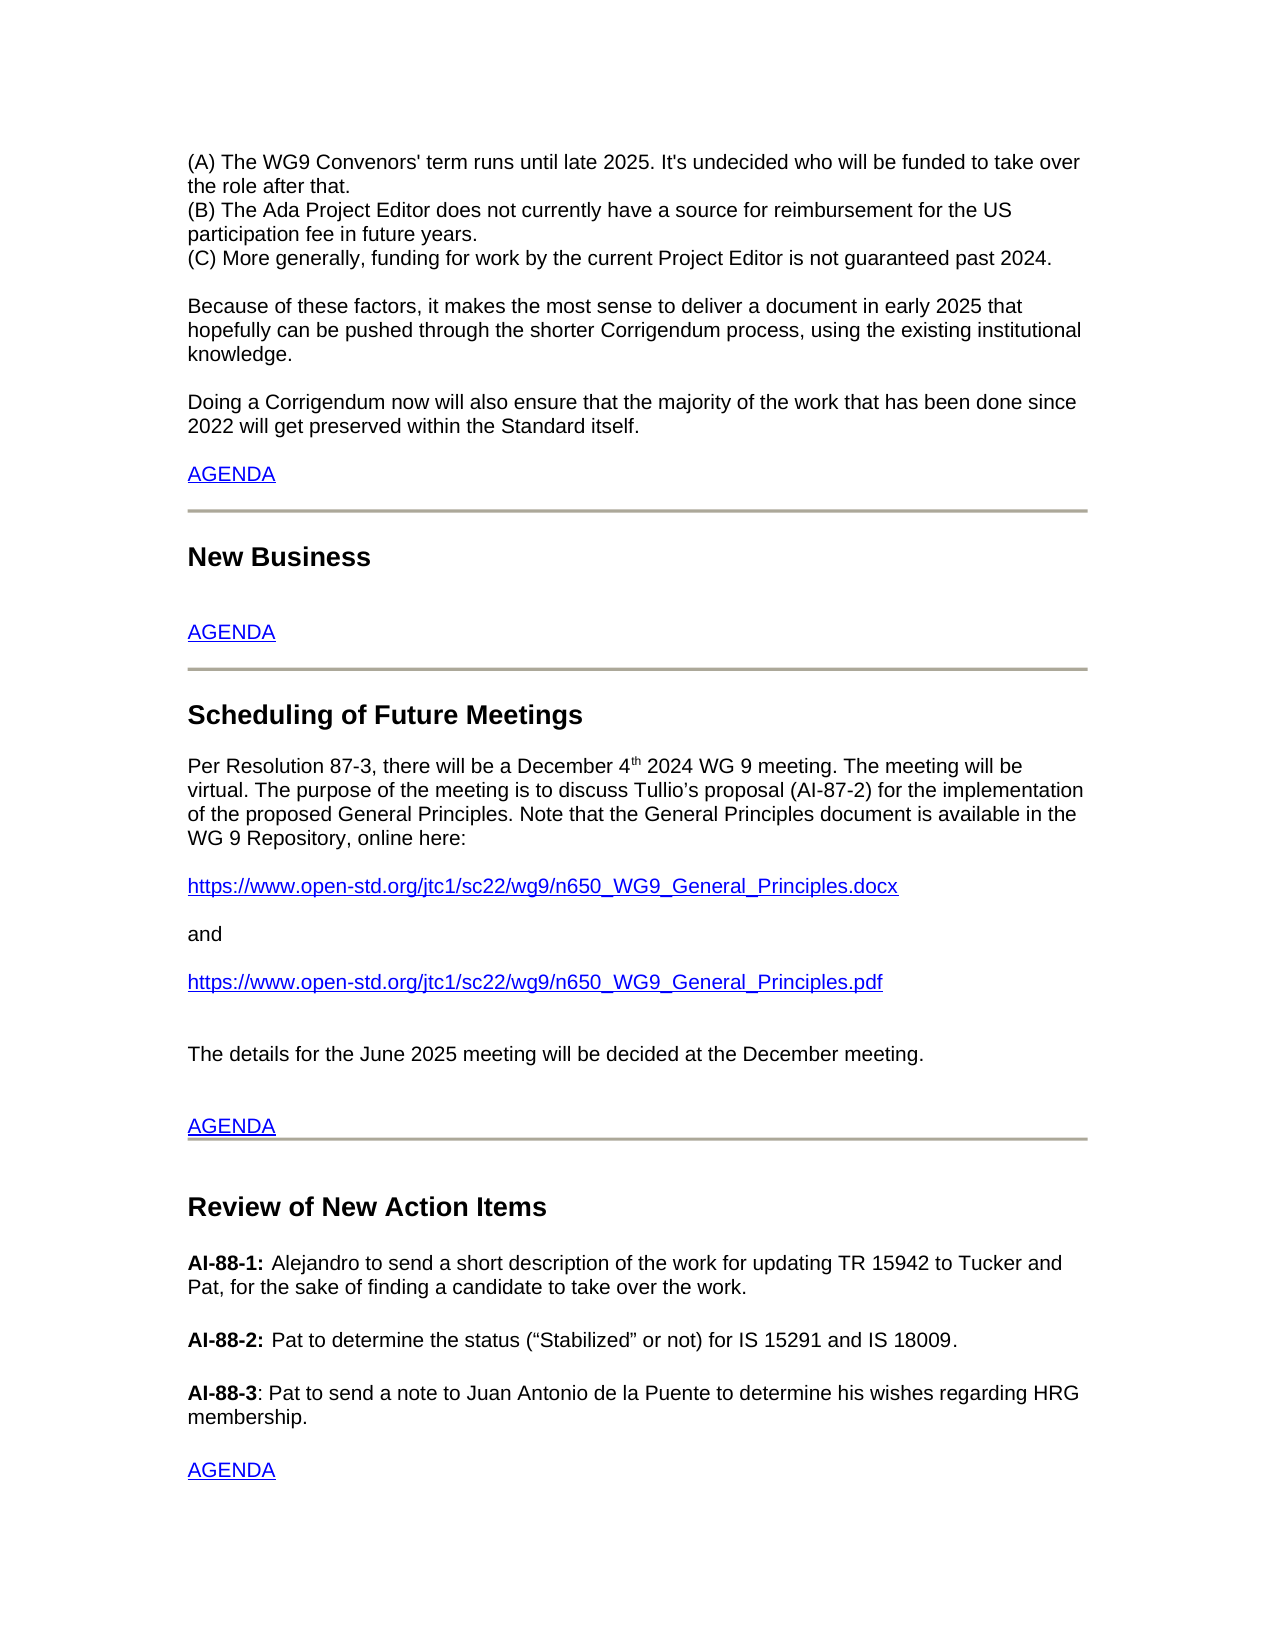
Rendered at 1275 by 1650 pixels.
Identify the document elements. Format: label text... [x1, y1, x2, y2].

subtitle New Business [187, 920, 1087, 979]
text (3) A Corrigendum contains changes in one of three categories: "error", "clarification", or "omission". For previous Corrigenda, we have defined "omissions" quite broadly, including enhancements like raise expressions, aspect Exclusive_Functions, and aspect Predicate_Failure. We can do this again. [187, 222, 1087, 318]
subtitle Scheduling of Future Meetings [187, 1079, 1087, 1137]
text Doing a Corrigendum now will also ensure that the majority of the work that has been done since 2022 will get preserved within the Standard itself. [187, 797, 1087, 845]
text (B) The Ada Project Editor does not currently have a source for reimbursement for the US participation fee in future years. [187, 605, 1087, 653]
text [187, 150, 1087, 198]
text (C) More generally, funding for work by the current Project Editor is not guaranteed past 2024. [187, 653, 1087, 677]
text Per Resolution 87-3, there will be a December 4th 2024 WG 9 meeting. The meeting will be virtual. The purpose of the meeting is to discuss Tullio’s proposal (AI-87-2) for the implementation of the proposed General Principles. Note that the General Principles document is available in the WG 9 Repository, online here: [187, 1161, 1087, 1257]
text The details for the June 2025 meeting will be decided at the December meeting. [187, 1449, 1087, 1473]
text https://www.open-std.org/jtc1/sc22/wg9/n650_WG9_General_Principles.docx and https://www.open-std.org/jtc1/sc22/wg9/n650_WG9_General_Principles.pdf [187, 1257, 1087, 1401]
text AGENDA [187, 1027, 1087, 1051]
text (A) The WG9 Convenors' term runs until late 2025. It's undecided who will be funded to take over the role after that. [187, 557, 1087, 605]
text (5) JTC1 wants a plan for future work. Doing a Corrigendum now will provide an immediate answer as well as allowing us to "kick the can" several more years into the future as to any substantial changes. [187, 437, 1087, 509]
text AGENDA [187, 869, 1087, 893]
text (4) It is probable that we will have to make some reorganizations of the Standard before another standardization to satisfy ISO formatting requirements. That will both delay standardization and increase the effort needed. [187, 342, 1087, 413]
text (6) Uncertainty of future: [187, 533, 1087, 557]
text Because of these factors, it makes the most sense to deliver a document in early 2025 that hopefully can be pushed through the shorter Corrigendum process, using the existing institutional knowledge. [187, 701, 1087, 773]
